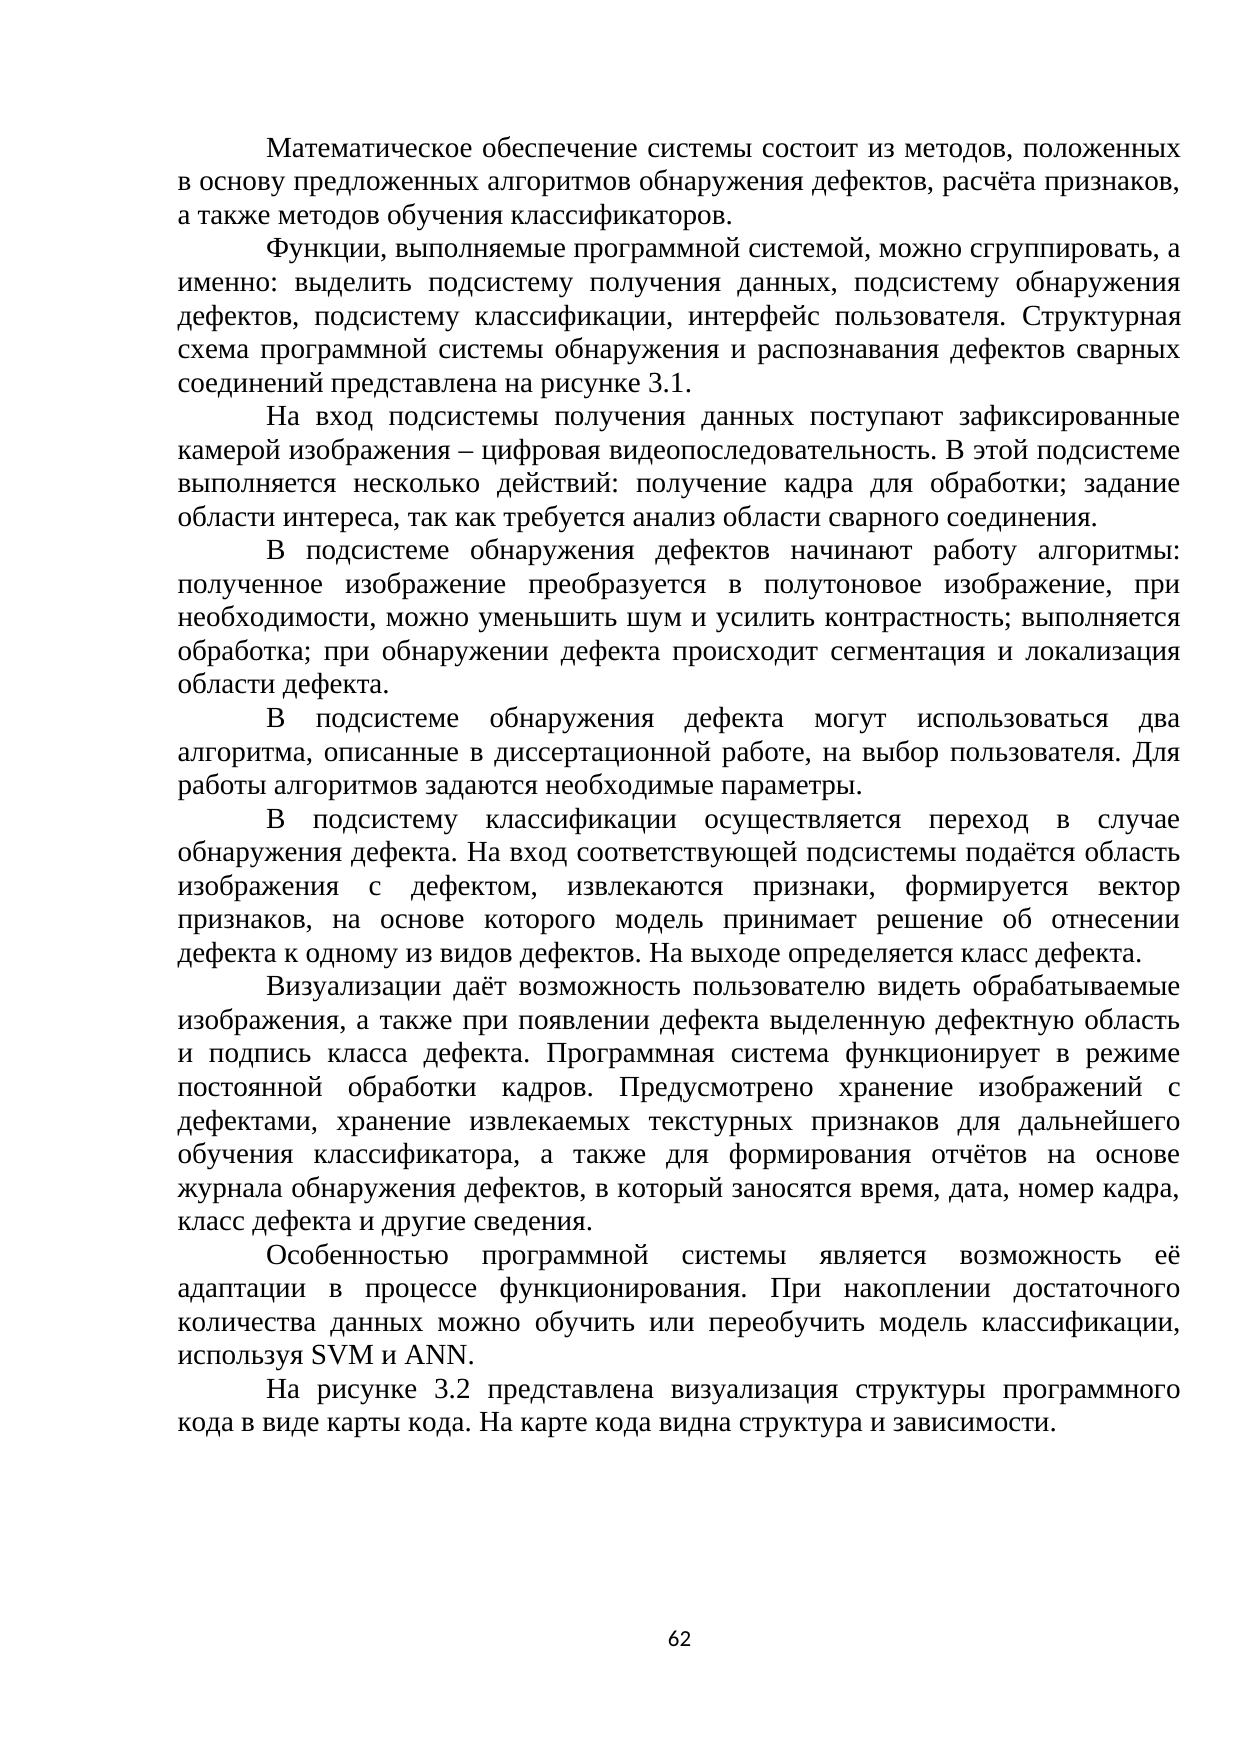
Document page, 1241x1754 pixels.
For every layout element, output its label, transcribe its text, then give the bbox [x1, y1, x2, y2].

text В подсистему классификации осуществляется переход в случае обнаружения дефекта. На вход соответствующей подсистемы подаётся область изображения с дефектом, извлекаются признаки, формируется вектор признаков, на основе которого модель принимает решение об отнесении дефекта к одному из видов дефектов. На выходе определяется класс дефекта. [177, 801, 1181, 968]
text На вход подсистемы получения данных поступают зафиксированные камерой изображения – цифровая видеопоследовательность. В этой подсистеме выполняется несколько действий: получение кадра для обработки; задание области интереса, так как требуется анализ области сварного соединения. [177, 398, 1181, 532]
text В подсистеме обнаружения дефектов начинают работу алгоритмы: полученное изображение преобразуется в полутоновое изображение, при необходимости, можно уменьшить шум и усилить контрастность; выполняется обработка; при обнаружении дефекта происходит сегментация и локализация области дефекта. [177, 532, 1181, 700]
text На рисунке 3.2 представлена визуализация структуры программного кода в виде карты кода. На карте кода видна структура и зависимости. [177, 1371, 1181, 1438]
text Визуализации даёт возможность пользователю видеть обрабатываемые изображения, а также при появлении дефекта выделенную дефектную область и подпись класса дефекта. Программная система функционирует в режиме постоянной обработки кадров. Предусмотрено хранение изображений с дефектами, хранение извлекаемых текстурных признаков для дальнейшего обучения классификатора, а также для формирования отчётов на основе журнала обнаружения дефектов, в который заносятся время, дата, номер кадра, класс дефекта и другие сведения. [177, 968, 1181, 1237]
text В подсистеме обнаружения дефекта могут использоваться два алгоритма, описанные в диссертационной работе, на выбор пользователя. Для работы алгоритмов задаются необходимые параметры. [177, 700, 1181, 801]
text Особенностью программной системы является возможность её адаптации в процессе функционирования. При накоплении достаточного количества данных можно обучить или переобучить модель классификации, используя SVM и ANN. [177, 1237, 1181, 1371]
text Математическое обеспечение системы состоит из методов, положенных в основу предложенных алгоритмов обнаружения дефектов, расчёта признаков, а также методов обучения классификаторов. [177, 130, 1181, 231]
text Функции, выполняемые программной системой, можно сгруппировать, а именно: выделить подсистему получения данных, подсистему обнаружения дефектов, подсистему классификации, интерфейс пользователя. Структурная схема программной системы обнаружения и распознавания дефектов сварных соединений представлена на рисунке 3.1. [177, 231, 1181, 398]
